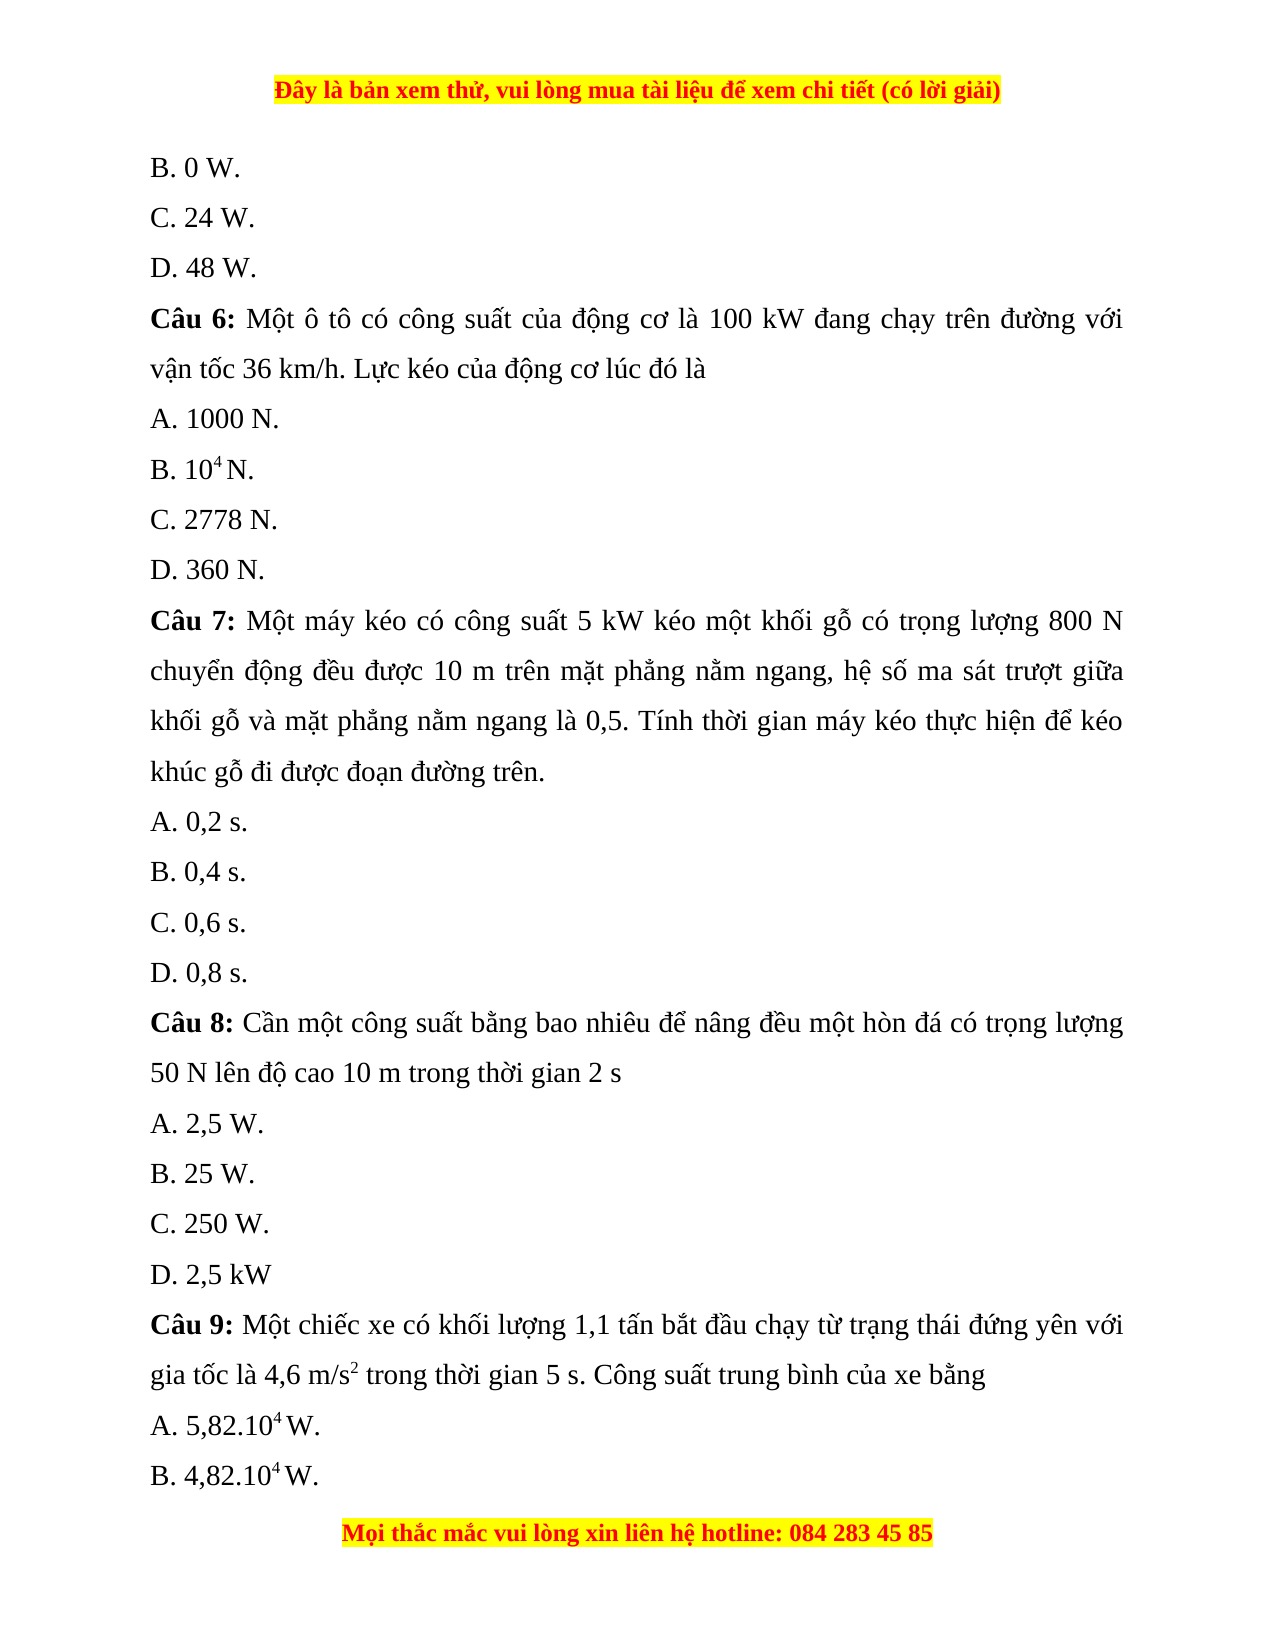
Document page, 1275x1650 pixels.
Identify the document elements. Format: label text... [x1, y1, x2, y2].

text Câu 9: Một chiếc xe có khối lượng 1,1 tấn bắt đầu chạy từ trạng thái đứng yên với gia tốc là 4,6 m/s2 trong thời gian 5 s. Công suất trung bình của xe bằng [150, 1307, 1125, 1391]
text D. 2,5 kW [150, 1257, 1125, 1290]
text Câu 6: Một ô tô có công suất của động cơ là 100 kW đang chạy trên đường với vận tốc 36 km/h. Lực kéo của động cơ lúc đó là [150, 301, 1125, 385]
text C. 2778 N. [150, 502, 1125, 536]
text D. 360 N. [150, 552, 1125, 586]
text B. 0,4 s. [150, 854, 1125, 888]
text A. 0,2 s. [150, 804, 1125, 838]
text B. 104 N. [150, 452, 1125, 485]
text D. 0,8 s. [150, 955, 1125, 988]
text B. 0 W. [150, 150, 1125, 183]
text Câu 8: Cần một công suất bằng bao nhiêu để nâng đều một hòn đá có trọng lượng 50 N lên độ cao 10 m trong thời gian 2 s [150, 1005, 1125, 1089]
text B. 25 W. [150, 1156, 1125, 1190]
text D. 48 W. [150, 251, 1125, 284]
text A. 5,82.104 W. [150, 1408, 1125, 1441]
text C. 24 W. [150, 200, 1125, 234]
text A. 2,5 W. [150, 1106, 1125, 1139]
text C. 250 W. [150, 1207, 1125, 1240]
text B. 4,82.104 W. [150, 1458, 1125, 1492]
text C. 0,6 s. [150, 905, 1125, 938]
text A. 1000 N. [150, 402, 1125, 435]
text Câu 7: Một máy kéo có công suất 5 kW kéo một khối gỗ có trọng lượng 800 N chuyển động đều được 10 m trên mặt phẳng nằm ngang, hệ số ma sát trượt giữa khối gỗ và mặt phẳng nằm ngang là 0,5. Tính thời gian máy kéo thực hiện để kéo khúc gỗ đi được đoạn đường trên. [150, 603, 1125, 787]
